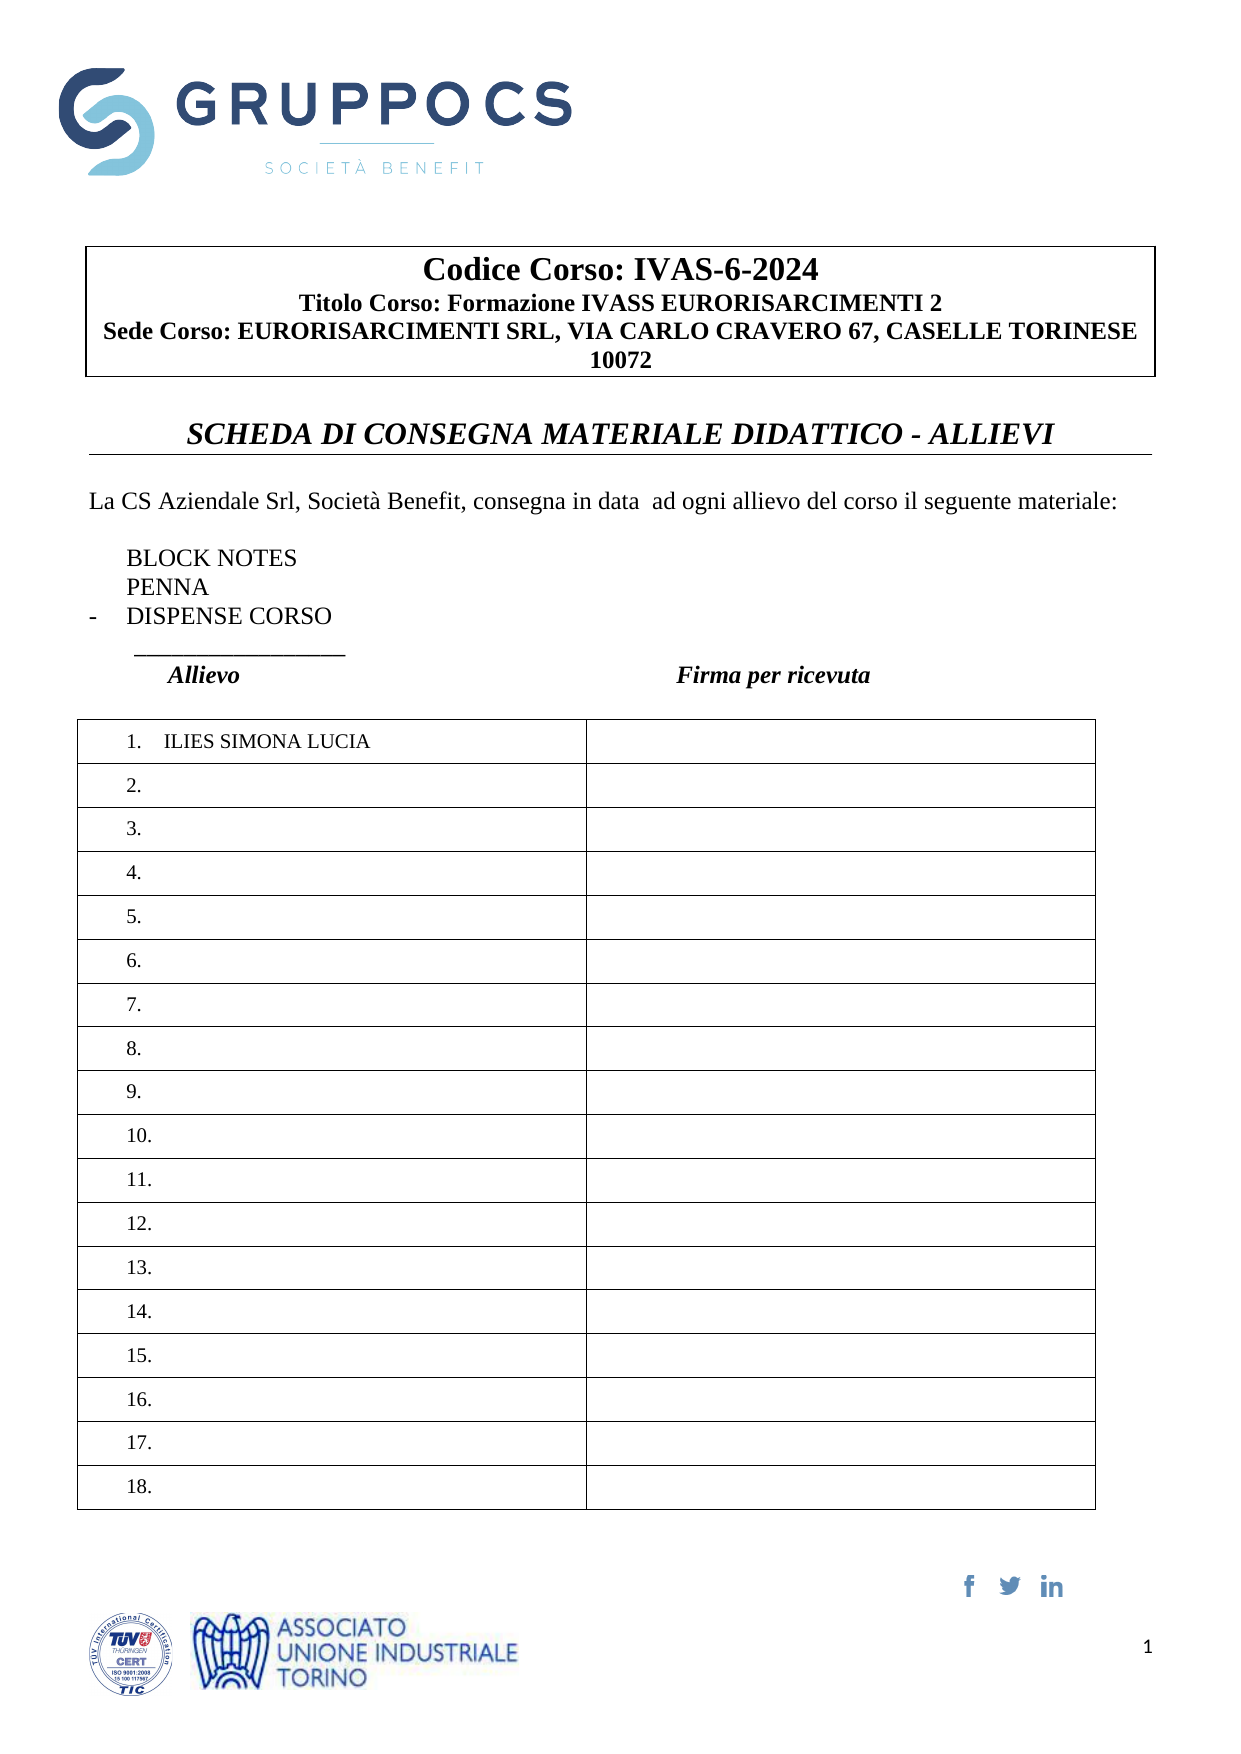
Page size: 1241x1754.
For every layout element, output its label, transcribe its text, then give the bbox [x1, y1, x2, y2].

table_cell [78, 1159, 586, 1202]
table_cell [587, 1159, 1095, 1202]
table_cell [587, 1115, 1095, 1158]
table_header ILIES SIMONA LUCIA [78, 720, 586, 763]
picture [89, 1613, 173, 1696]
table_cell [78, 984, 586, 1026]
table_cell [587, 1247, 1095, 1289]
table_cell [78, 896, 586, 938]
table_cell [587, 764, 1095, 807]
table_cell [78, 1027, 586, 1070]
table_cell [78, 852, 586, 895]
table_cell [587, 1466, 1095, 1509]
table_cell [587, 1071, 1095, 1114]
text BLOCK NOTES [126, 543, 1152, 572]
table_cell [587, 1027, 1095, 1070]
picture [190, 1612, 520, 1690]
table_cell [78, 1466, 586, 1509]
table_cell [587, 896, 1095, 938]
table_cell [78, 1071, 586, 1114]
table_cell [78, 1334, 586, 1377]
table_cell [587, 1378, 1095, 1421]
table_cell [587, 852, 1095, 895]
text PENNA [126, 572, 1152, 601]
text _________________ [88, 629, 1152, 660]
table_cell [587, 1290, 1095, 1333]
table_cell [78, 808, 586, 851]
list DISPENSE CORSO [88, 601, 1152, 629]
table_cell [587, 1334, 1095, 1377]
table_cell [78, 1247, 586, 1289]
table_cell [587, 808, 1095, 851]
table_cell [78, 940, 586, 982]
text La CS Aziendale Srl, Società Benefit, consegna in data ad ogni allievo del corso il seguente materiale: [88, 486, 1152, 514]
table_cell [78, 1115, 586, 1158]
text SCHEDA DI CONSEGNA MATERIALE DIDATTICO - ALLIEVI [88, 416, 1152, 455]
picture [964, 1575, 1063, 1597]
table_cell [587, 940, 1095, 982]
table_cell [78, 1378, 586, 1421]
text Titolo Corso: Formazione IVASS EURORISARCIMENTI 2 [88, 288, 1152, 313]
text Sede Corso: EURORISARCIMENTI SRL, VIA CARLO CRAVERO 67, CASELLE TORINESE 10072 [87, 313, 1154, 376]
table_cell [587, 1203, 1095, 1246]
table_header [587, 720, 1095, 763]
table_cell [78, 764, 586, 807]
table_cell [78, 1290, 586, 1333]
text Codice Corso: IVAS-6-2024 [87, 247, 1154, 288]
table_cell [587, 984, 1095, 1026]
picture [58, 68, 580, 178]
table_cell [587, 1422, 1095, 1465]
table_cell [78, 1422, 586, 1465]
text Allievo Firma per ricevuta [88, 660, 1152, 689]
table_cell [78, 1203, 586, 1246]
